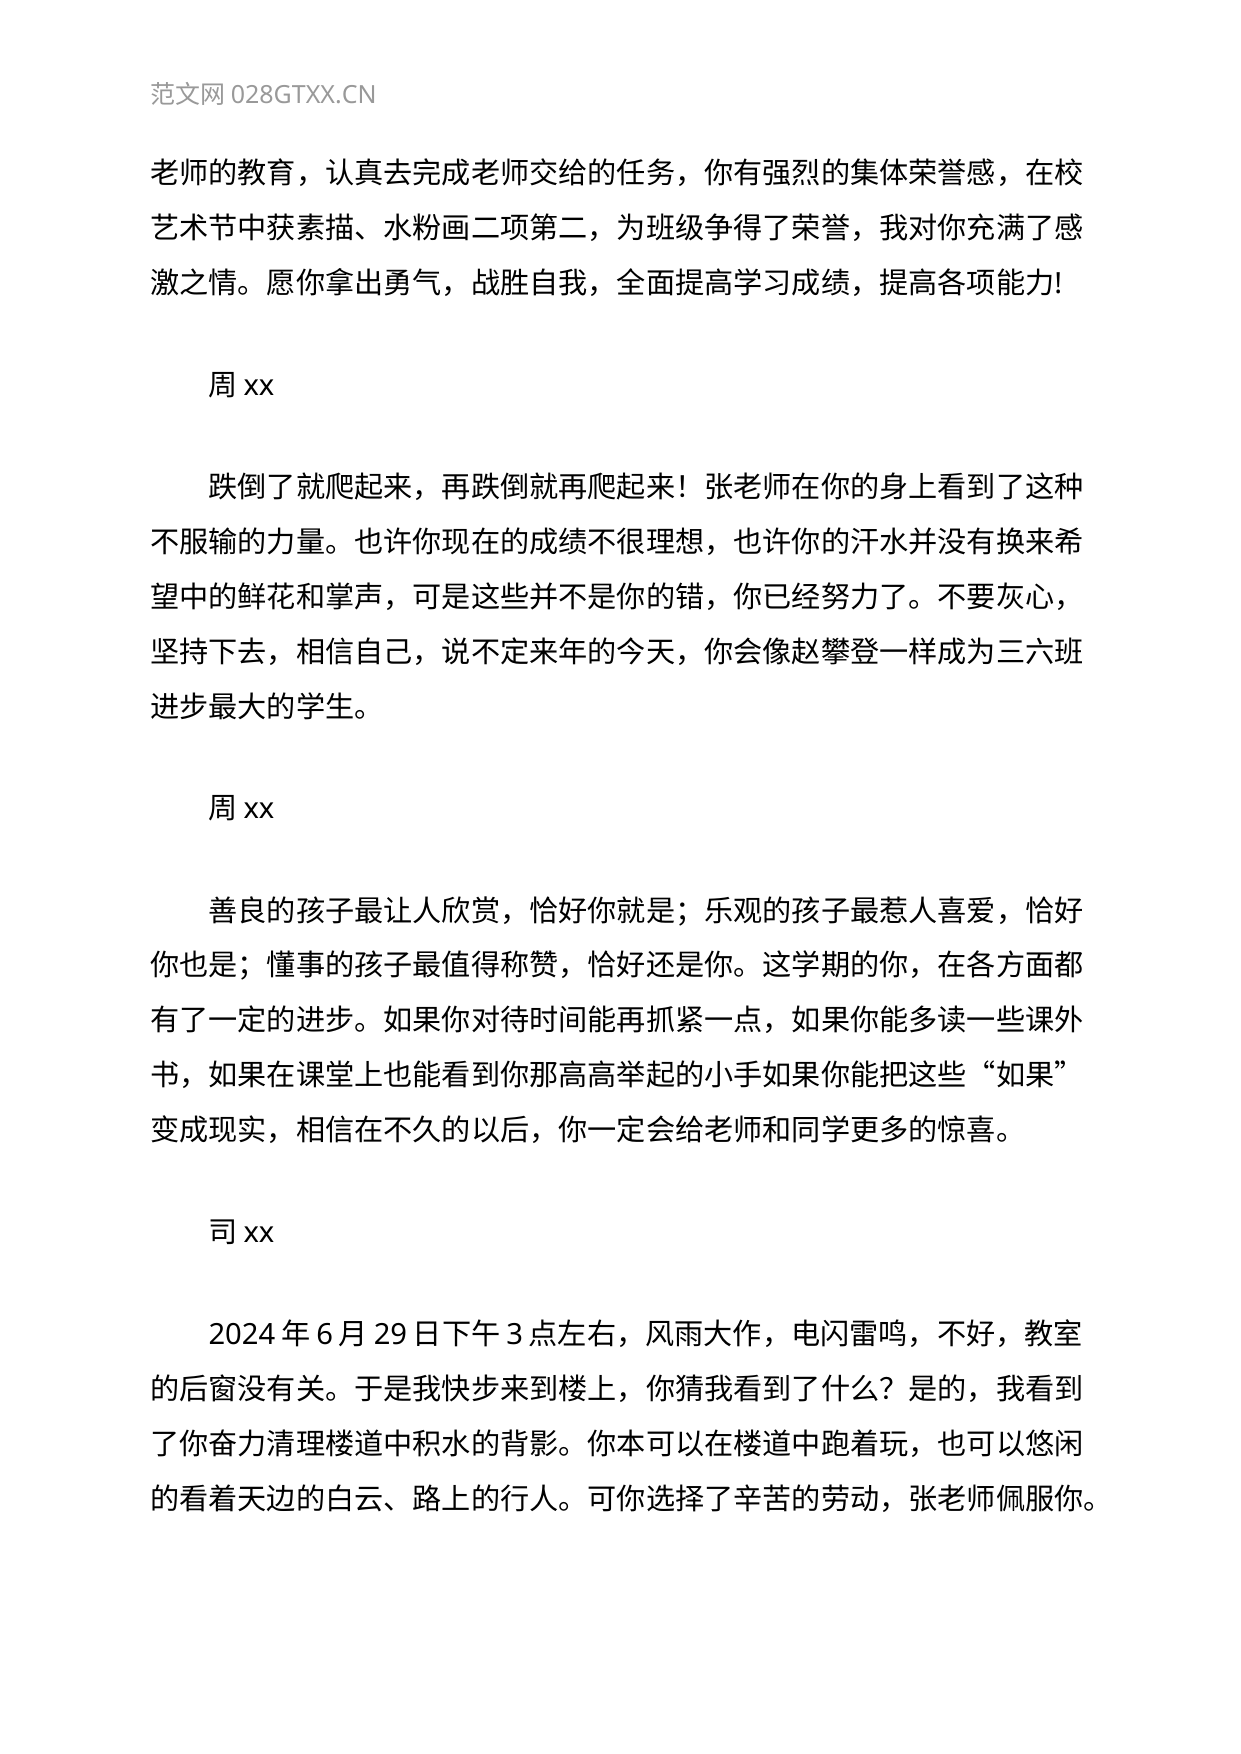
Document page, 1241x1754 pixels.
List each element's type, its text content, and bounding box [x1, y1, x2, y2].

text 善良的孩子最让人欣赏，恰好你就是；乐观的孩子最惹人喜爱，恰好你也是；懂事的孩子最值得称赞，恰好还是你。这学期的你，在各方面都有了一定的进步。如果你对待时间能再抓紧一点，如果你能多读一些课外书，如果在课堂上也能看到你那高高举起的小手如果你能把这些“如果”变成现实，相信在不久的以后，你一定会给老师和同学更多的惊喜。 [150, 887, 1090, 1149]
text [150, 150, 1090, 302]
text 周xx [150, 362, 1090, 404]
text 2024年6月29日下午3点左右，风雨大作，电闪雷鸣，不好，教室的后窗没有关。于是我快步来到楼上，你猜我看到了什么？是的，我看到了你奋力清理楼道中积水的背影。你本可以在楼道中跑着玩，也可以悠闲的看着天边的白云、路上的行人。可你选择了辛苦的劳动，张老师佩服你。 [150, 1310, 1090, 1517]
text 周xx [150, 785, 1090, 827]
text 跌倒了就爬起来，再跌倒就再爬起来！张老师在你的身上看到了这种不服输的力量。也许你现在的成绩不很理想，也许你的汗水并没有换来希望中的鲜花和掌声，可是这些并不是你的错，你已经努力了。不要灰心，坚持下去，相信自己，说不定来年的今天，你会像赵攀登一样成为三六班进步最大的学生。 [150, 464, 1090, 726]
text 司xx [150, 1208, 1090, 1251]
